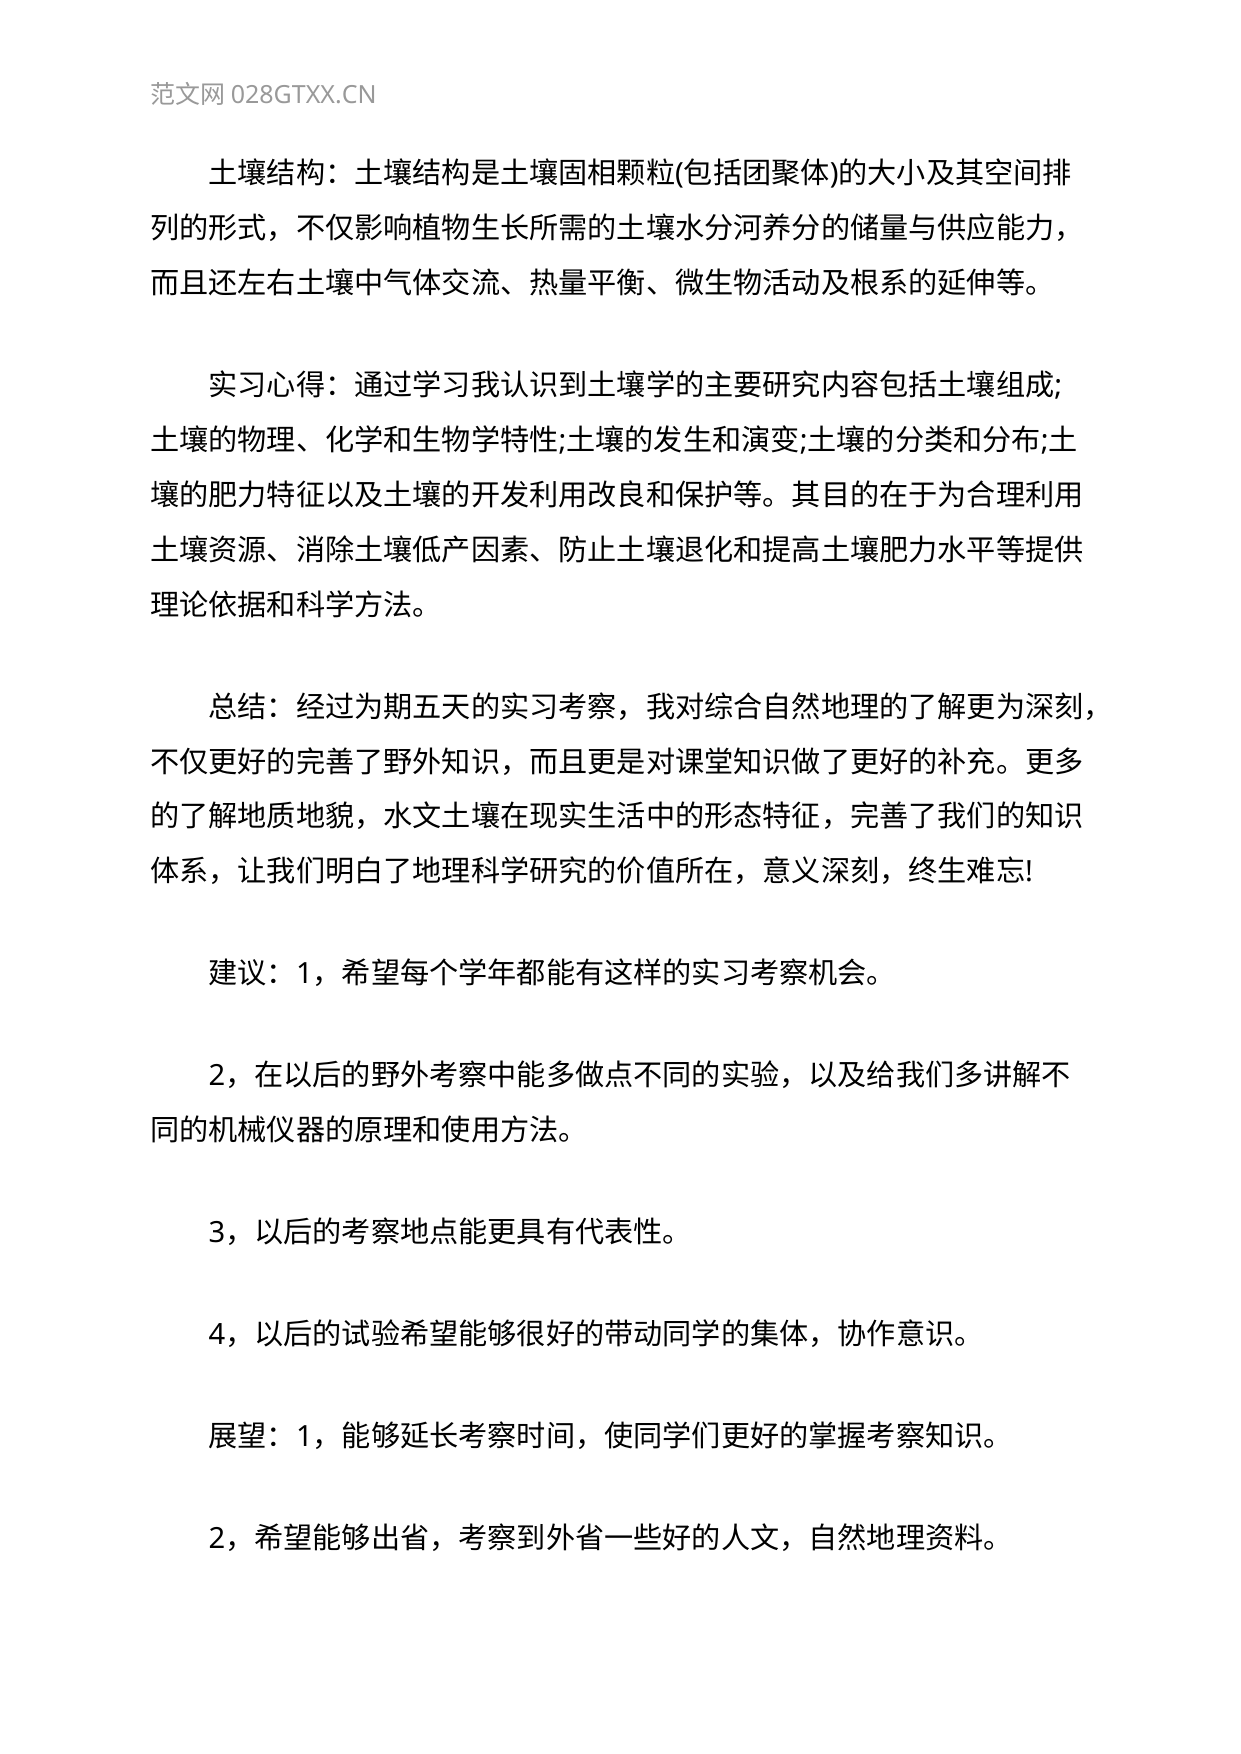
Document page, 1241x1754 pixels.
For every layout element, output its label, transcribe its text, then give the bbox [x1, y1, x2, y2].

text 建议：1，希望每个学年都能有这样的实习考察机会。 [150, 950, 1090, 992]
text 实习心得：通过学习我认识到土壤学的主要研究内容包括土壤组成;土壤的物理、化学和生物学特性;土壤的发生和演变;土壤的分类和分布;土壤的肥力特征以及土壤的开发利用改良和保护等。其目的在于为合理利用土壤资源、消除土壤低产因素、防止土壤退化和提高土壤肥力水平等提供理论依据和科学方法。 [150, 362, 1090, 624]
text 土壤结构：土壤结构是土壤固相颗粒(包括团聚体)的大小及其空间排列的形式，不仅影响植物生长所需的土壤水分河养分的储量与供应能力，而且还左右土壤中气体交流、热量平衡、微生物活动及根系的延伸等。 [150, 150, 1090, 302]
text 2，希望能够出省，考察到外省一些好的人文，自然地理资料。 [150, 1514, 1090, 1557]
text 4，以后的试验希望能够很好的带动同学的集体，协作意识。 [150, 1311, 1090, 1353]
text 2，在以后的野外考察中能多做点不同的实验，以及给我们多讲解不同的机械仪器的原理和使用方法。 [150, 1052, 1090, 1149]
text 展望：1，能够延长考察时间，使同学们更好的掌握考察知识。 [150, 1413, 1090, 1455]
text 3，以后的考察地点能更具有代表性。 [150, 1209, 1090, 1251]
text 总结：经过为期五天的实习考察，我对综合自然地理的了解更为深刻，不仅更好的完善了野外知识，而且更是对课堂知识做了更好的补充。更多的了解地质地貌，水文土壤在现实生活中的形态特征，完善了我们的知识体系，让我们明白了地理科学研究的价值所在，意义深刻，终生难忘! [150, 683, 1090, 890]
